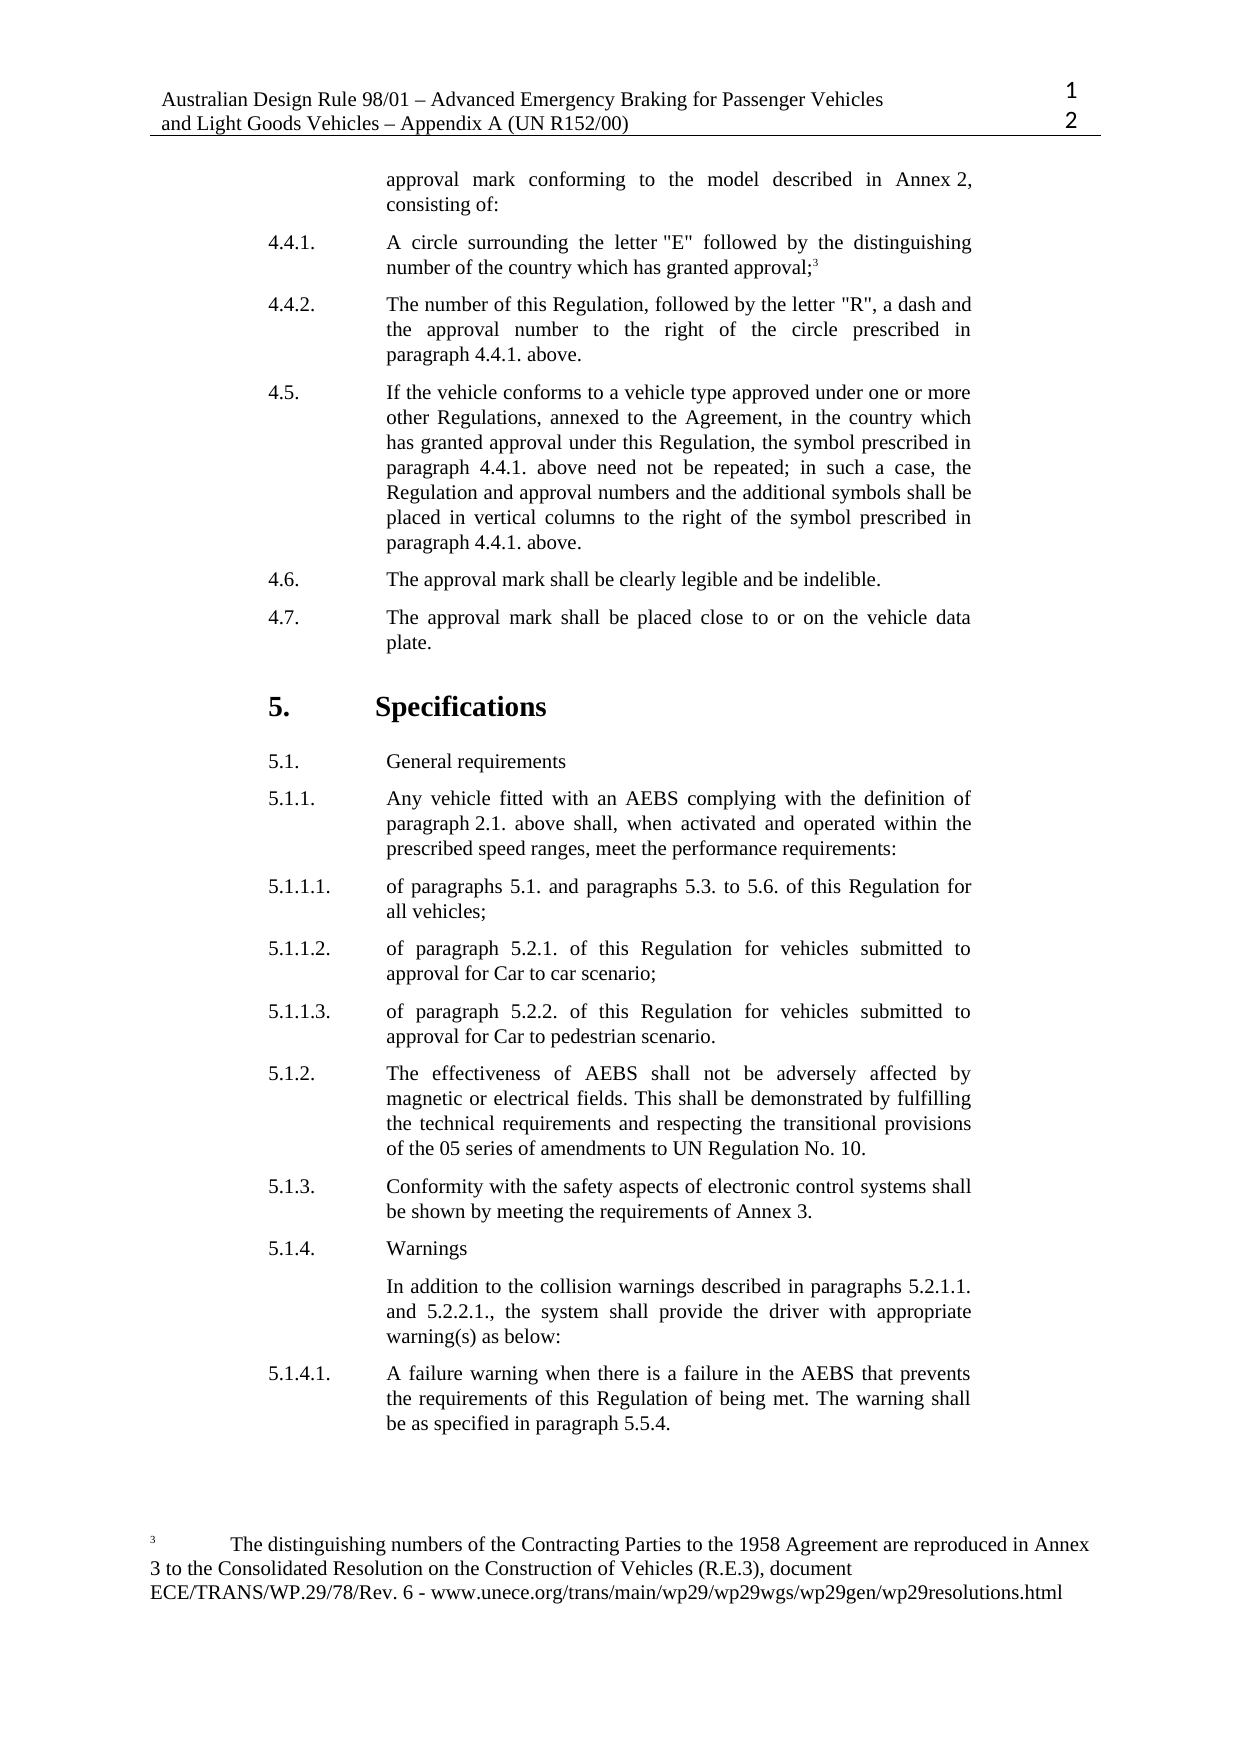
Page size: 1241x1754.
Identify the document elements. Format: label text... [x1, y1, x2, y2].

text 4.5. If the vehicle conforms to a vehicle type approved under one or more other Regulations, annexed to the Agreement, in the country which has granted approval under this Regulation, the symbol prescribed in paragraph 4.4.1. above need not be repeated; in such a case, the Regulation and approval numbers and the additional symbols shall be placed in vertical columns to the right of the symbol prescribed in paragraph 4.4.1. above. [268, 379, 972, 554]
text 5.1.1.3. of paragraph 5.2.2. of this Regulation for vehicles submitted to approval for Car to pedestrian scenario. [268, 998, 972, 1048]
text 5.1.2. The effectiveness of AEBS shall not be adversely affected by magnetic or electrical fields. This shall be demonstrated by fulfilling the technical requirements and respecting the transitional provisions of the 05 series of amendments to UN Regulation No. 10. [268, 1060, 972, 1160]
text 5.1.4.1. A failure warning when there is a failure in the AEBS that prevents the requirements of this Regulation of being met. The warning shall be as specified in paragraph 5.5.4. [268, 1360, 972, 1435]
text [268, 166, 972, 216]
text 4.6. The approval mark shall be clearly legible and be indelible. [268, 566, 972, 591]
text 4.7. The approval mark shall be placed close to or on the vehicle data plate. [268, 604, 972, 654]
text In addition to the collision warnings described in paragraphs 5.2.1.1. and 5.2.2.1., the system shall provide the driver with appropriate warning(s) as below: [386, 1273, 972, 1348]
text 5.1.1. Any vehicle fitted with an AEBS complying with the definition of paragraph 2.1. above shall, when activated and operated within the prescribed speed ranges, meet the performance requirements: [268, 785, 972, 860]
text 5.1.4. Warnings [268, 1235, 972, 1260]
text 5.1.1.2. of paragraph 5.2.1. of this Regulation for vehicles submitted to approval for Car to car scenario; [268, 935, 972, 985]
text 5.1. General requirements [268, 748, 972, 773]
text 4.4.1. A circle surrounding the letter "E" followed by the distinguishing number of the country which has granted approval; [268, 229, 972, 279]
text 5.1.1.1. of paragraphs 5.1. and paragraphs 5.3. to 5.6. of this Regulation for all vehicles; [268, 873, 972, 923]
text 5. Specifications [150, 691, 972, 723]
text 4.4.2. The number of this Regulation, followed by the letter "R", a dash and the approval number to the right of the circle prescribed in paragraph 4.4.1. above. [268, 291, 972, 366]
text 5.1.3. Conformity with the safety aspects of electronic control systems shall be shown by meeting the requirements of Annex 3. [268, 1173, 972, 1223]
